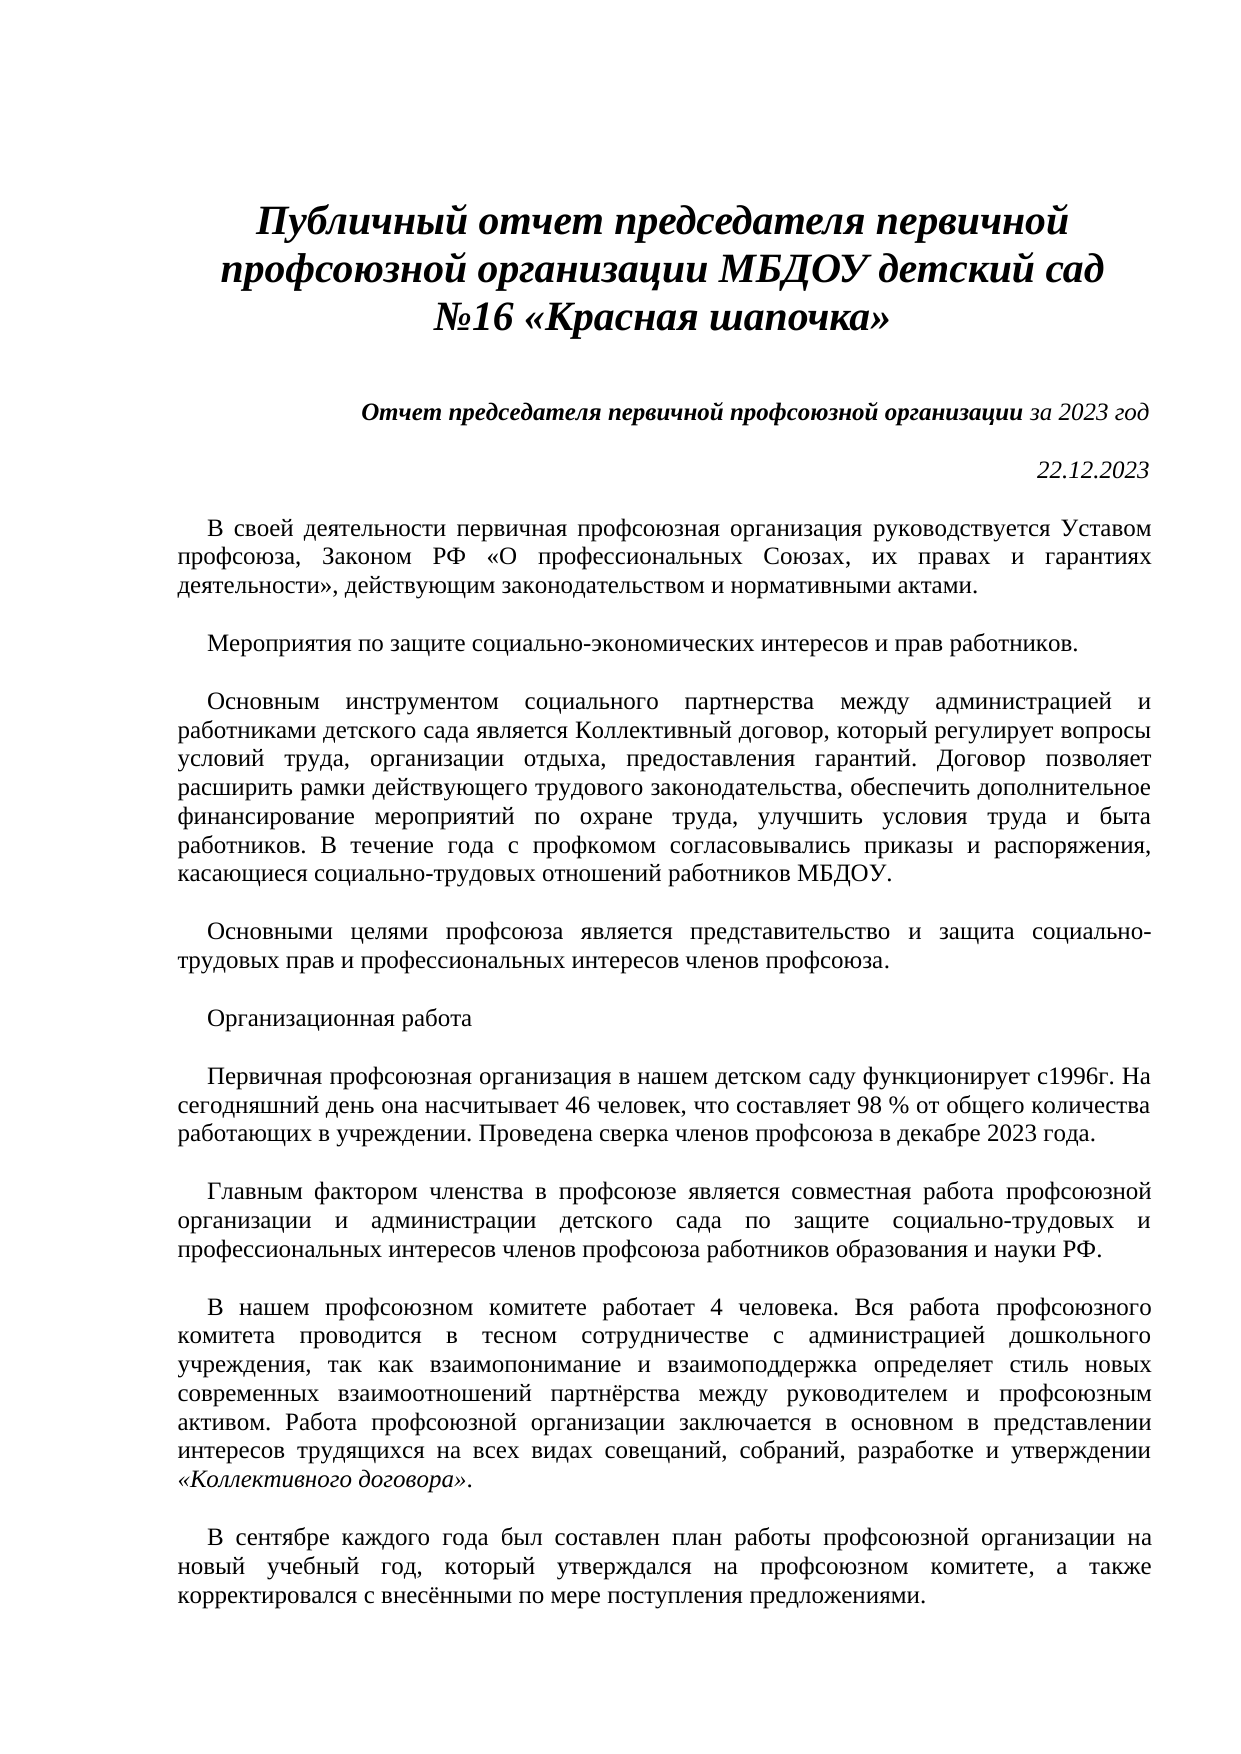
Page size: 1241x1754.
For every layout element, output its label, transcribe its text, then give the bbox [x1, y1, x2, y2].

text Мероприятия по защите социально-экономических интересов и прав работников. [177, 628, 1152, 657]
text Основными целями профсоюза является представительство и защита социально-трудовых прав и профессиональных интересов членов профсоюза. [177, 916, 1152, 974]
text Отчет председателя первичной профсоюзной организации за 2023 год [177, 368, 1152, 426]
text В своей деятельности первичная профсоюзная организация руководствуется Уставом профсоюза, Законом РФ «О профессиональных Союзах, их правах и гарантиях деятельности», действующим законодательством и нормативными актами. [177, 513, 1152, 599]
text В сентябре каждого года был составлен план работы профсоюзной организации на новый учебный год, который утверждался на профсоюзном комитете, а также корректировался с внесёнными по мере поступления предложениями. [177, 1522, 1152, 1608]
text В нашем профсоюзном комитете работает 4 человека. Вся работа профсоюзного комитета проводится в тесном сотрудничестве с администрацией дошкольного учреждения, так как взаимопонимание и взаимоподдержка определяет стиль новых современных взаимоотношений партнёрства между руководителем и профсоюзным активом. Работа профсоюзной организации заключается в основном в представлении интересов трудящихся на всех видах совещаний, собраний, разработке и утверждении «Коллективного договора». [177, 1292, 1152, 1493]
text Основным инструментом социального партнерства между администрацией и работниками детского сада является Коллективный договор, который регулирует вопросы условий труда, организации отдыха, предоставления гарантий. Договор позволяет расширить рамки действующего трудового законодательства, обеспечить дополнительное финансирование мероприятий по охране труда, улучшить условия труда и быта работников. В течение года с профкомом согласовывались приказы и распоряжения, касающиеся социально-трудовых отношений работников МБДОУ. [177, 686, 1152, 887]
text Публичный отчет председателя первичной профсоюзной организации МБДОУ детский сад №16 «Красная шапочка» [177, 195, 1152, 339]
text Главным фактором членства в профсоюзе является совместная работа профсоюзной организации и администрации детского сада по защите социально-трудовых и профессиональных интересов членов профсоюза работников образования и науки РФ. [177, 1176, 1152, 1263]
text 22.12.2023 [177, 455, 1152, 483]
text Первичная профсоюзная организация в нашем детском саду функционирует с1996г. На сегодняшний день она насчитывает 46 человек, что составляет 98 % от общего количества работающих в учреждении. Проведена сверка членов профсоюза в декабре 2023 года. [177, 1061, 1152, 1147]
text Организационная работа [177, 1003, 1152, 1032]
